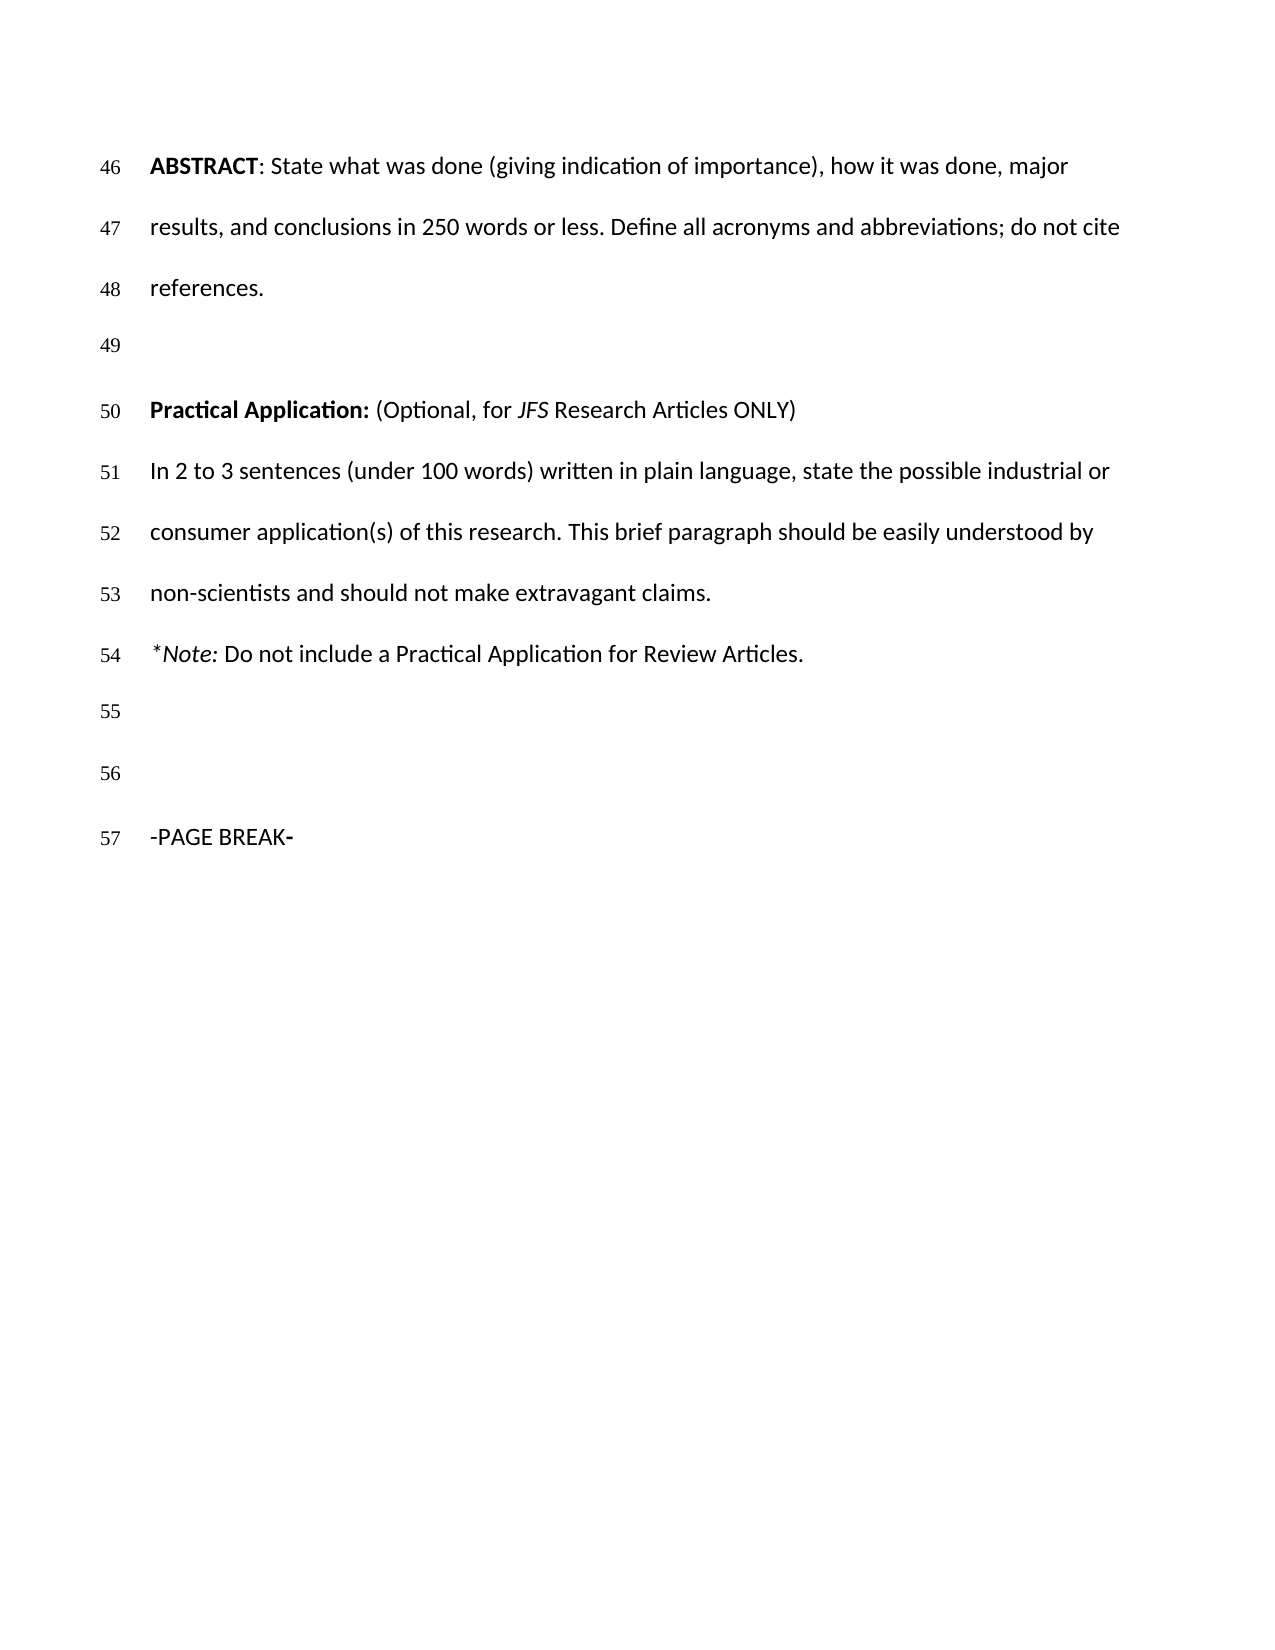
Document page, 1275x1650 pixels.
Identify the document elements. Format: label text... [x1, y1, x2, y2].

text -PAGE BREAK-1. Introduction [150, 821, 1125, 852]
text In 2 to 3 sentences (under 100 words) written in plain language, state the possible industrial or consumer application(s) of this research. This brief paragraph should be easily understood by non-scientists and should not make extravagant claims. [150, 455, 1125, 608]
text ABSTRACT: State what was done (giving indication of importance), how it was done, major results, and conclusions in 250 words or less. Define all acronyms and abbreviations; do not cite references. [150, 150, 1125, 303]
text Practical Application: (Optional, for JFS Research Articles ONLY) [150, 394, 1125, 425]
text *Note: Do not include a Practical Application for Review Articles. [150, 638, 1125, 669]
